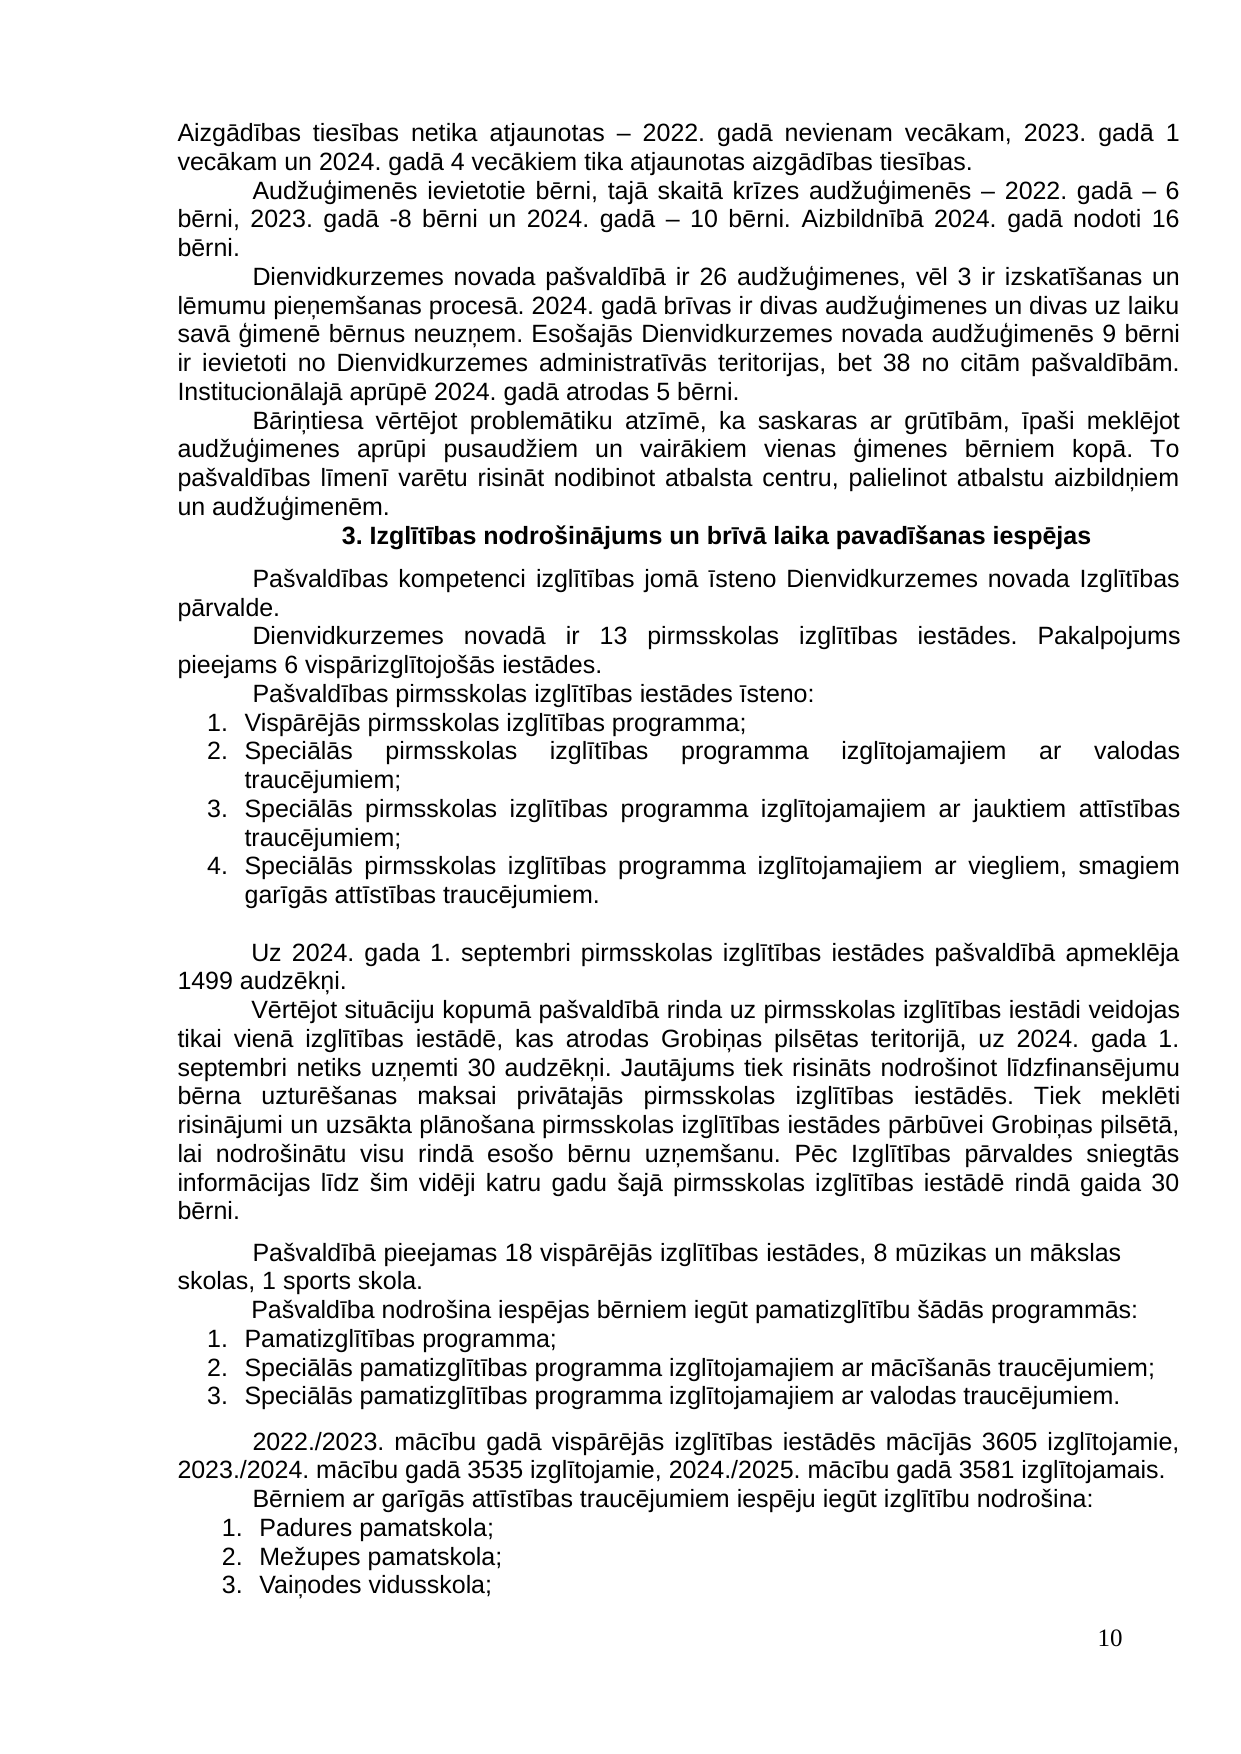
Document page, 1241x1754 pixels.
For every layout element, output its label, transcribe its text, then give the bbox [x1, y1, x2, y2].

text Pašvaldība nodrošina iespējas bērniem iegūt pamatizglītību šādās programmās: [177, 1295, 1181, 1324]
list Speciālās pamatizglītības programma izglītojamajiem ar mācīšanās traucējumiem; [207, 1352, 1181, 1381]
text Dienvidkurzemes novada pašvaldībā ir 26 audžuģimenes, vēl 3 ir izskatīšanas un lēmumu pieņemšanas procesā. 2024. gadā brīvas ir divas audžuģimenes un divas uz laiku savā ģimenē bērnus neuzņem. Esošajās Dienvidkurzemes novada audžuģimenēs 9 bērni ir ievietoti no Dienvidkurzemes administratīvās teritorijas, bet 38 no citām pašvaldībām. Institucionālajā aprūpē 2024. gadā atrodas 5 bērni. [177, 262, 1181, 406]
list Speciālās pirmsskolas izglītības programma izglītojamajiem ar jauktiem attīstības traucējumiem; [207, 794, 1181, 851]
text Pašvaldības kompetenci izglītības jomā īsteno Dienvidkurzemes novada Izglītības pārvalde. [177, 564, 1181, 621]
list Vispārējās pirmsskolas izglītības programma; [207, 707, 1181, 736]
list Speciālās pirmsskolas izglītības programma izglītojamajiem ar valodas traucējumiem; [207, 736, 1181, 794]
text Audžuģimenēs ievietotie bērni, tajā skaitā krīzes audžuģimenēs – 2022. gadā – 6 bērni, 2023. gadā -8 bērni un 2024. gadā – 10 bērni. Aizbildnībā 2024. gadā nodoti 16 bērni. [177, 176, 1181, 262]
text 3. Izglītības nodrošinājums un brīvā laika pavadīšanas iespējas [177, 521, 1181, 549]
list Speciālās pamatizglītības programma izglītojamajiem ar valodas traucējumiem. [207, 1381, 1181, 1410]
text Pašvaldībā pieejamas 18 vispārējās izglītības iestādes, 8 mūzikas un mākslas skolas, 1 sports skola. [177, 1237, 1122, 1295]
text Pašvaldības pirmsskolas izglītības iestādes īsteno: [177, 679, 1181, 707]
text Bērniem ar garīgās attīstības traucējumiem iespēju iegūt izglītību nodrošina: [177, 1484, 1181, 1513]
list Mežupes pamatskola; [222, 1542, 1181, 1570]
text Bāriņtiesa vērtējot problemātiku atzīmē, ka saskaras ar grūtībām, īpaši meklējot audžuģimenes aprūpi pusaudžiem un vairākiem vienas ģimenes bērniem kopā. To pašvaldības līmenī varētu risināt nodibinot atbalsta centru, palielinot atbalstu aizbildņiem un audžuģimenēm. [177, 406, 1181, 521]
text Vērtējot situāciju kopumā pašvaldībā rinda uz pirmsskolas izglītības iestādi veidojas tikai vienā izglītības iestādē, kas atrodas Grobiņas pilsētas teritorijā, uz 2024. gada 1. septembri netiks uzņemti 30 audzēkņi. Jautājums tiek risināts nodrošinot līdzfinansējumu bērna uzturēšanas maksai privātajās pirmsskolas izglītības iestādēs. Tiek meklēti risinājumi un uzsākta plānošana pirmsskolas izglītības iestādes pārbūvei Grobiņas pilsētā, lai nodrošinātu visu rindā esošo bērnu uzņemšanu. Pēc Izglītības pārvaldes sniegtās informācijas līdz šim vidēji katru gadu šajā pirmsskolas izglītības iestādē rindā gaida 30 bērni. [177, 995, 1181, 1225]
list Pamatizglītības programma; [207, 1324, 1122, 1352]
list Padures pamatskola; [222, 1513, 1181, 1542]
text 2022./2023. mācību gadā vispārējās izglītības iestādēs mācījās 3605 izglītojamie, 2023./2024. mācību gadā 3535 izglītojamie, 2024./2025. mācību gadā 3581 izglītojamais. [177, 1427, 1181, 1484]
list Vaiņodes vidusskola; [222, 1570, 1181, 1599]
list Speciālās pirmsskolas izglītības programma izglītojamajiem ar viegliem, smagiem garīgās attīstības traucējumiem. [207, 851, 1181, 909]
text Dienvidkurzemes novadā ir 13 pirmsskolas izglītības iestādes. Pakalpojums pieejams 6 vispārizglītojošās iestādes. [177, 621, 1181, 679]
text Uz 2024. gada 1. septembri pirmsskolas izglītības iestādes pašvaldībā apmeklēja 1499 audzēkņi. [177, 937, 1181, 995]
text Aizgādības tiesības netika atjaunotas – 2022. gadā nevienam vecākam, 2023. gadā 1 vecākam un 2024. gadā 4 vecākiem tika atjaunotas aizgādības tiesības. [177, 118, 1181, 176]
